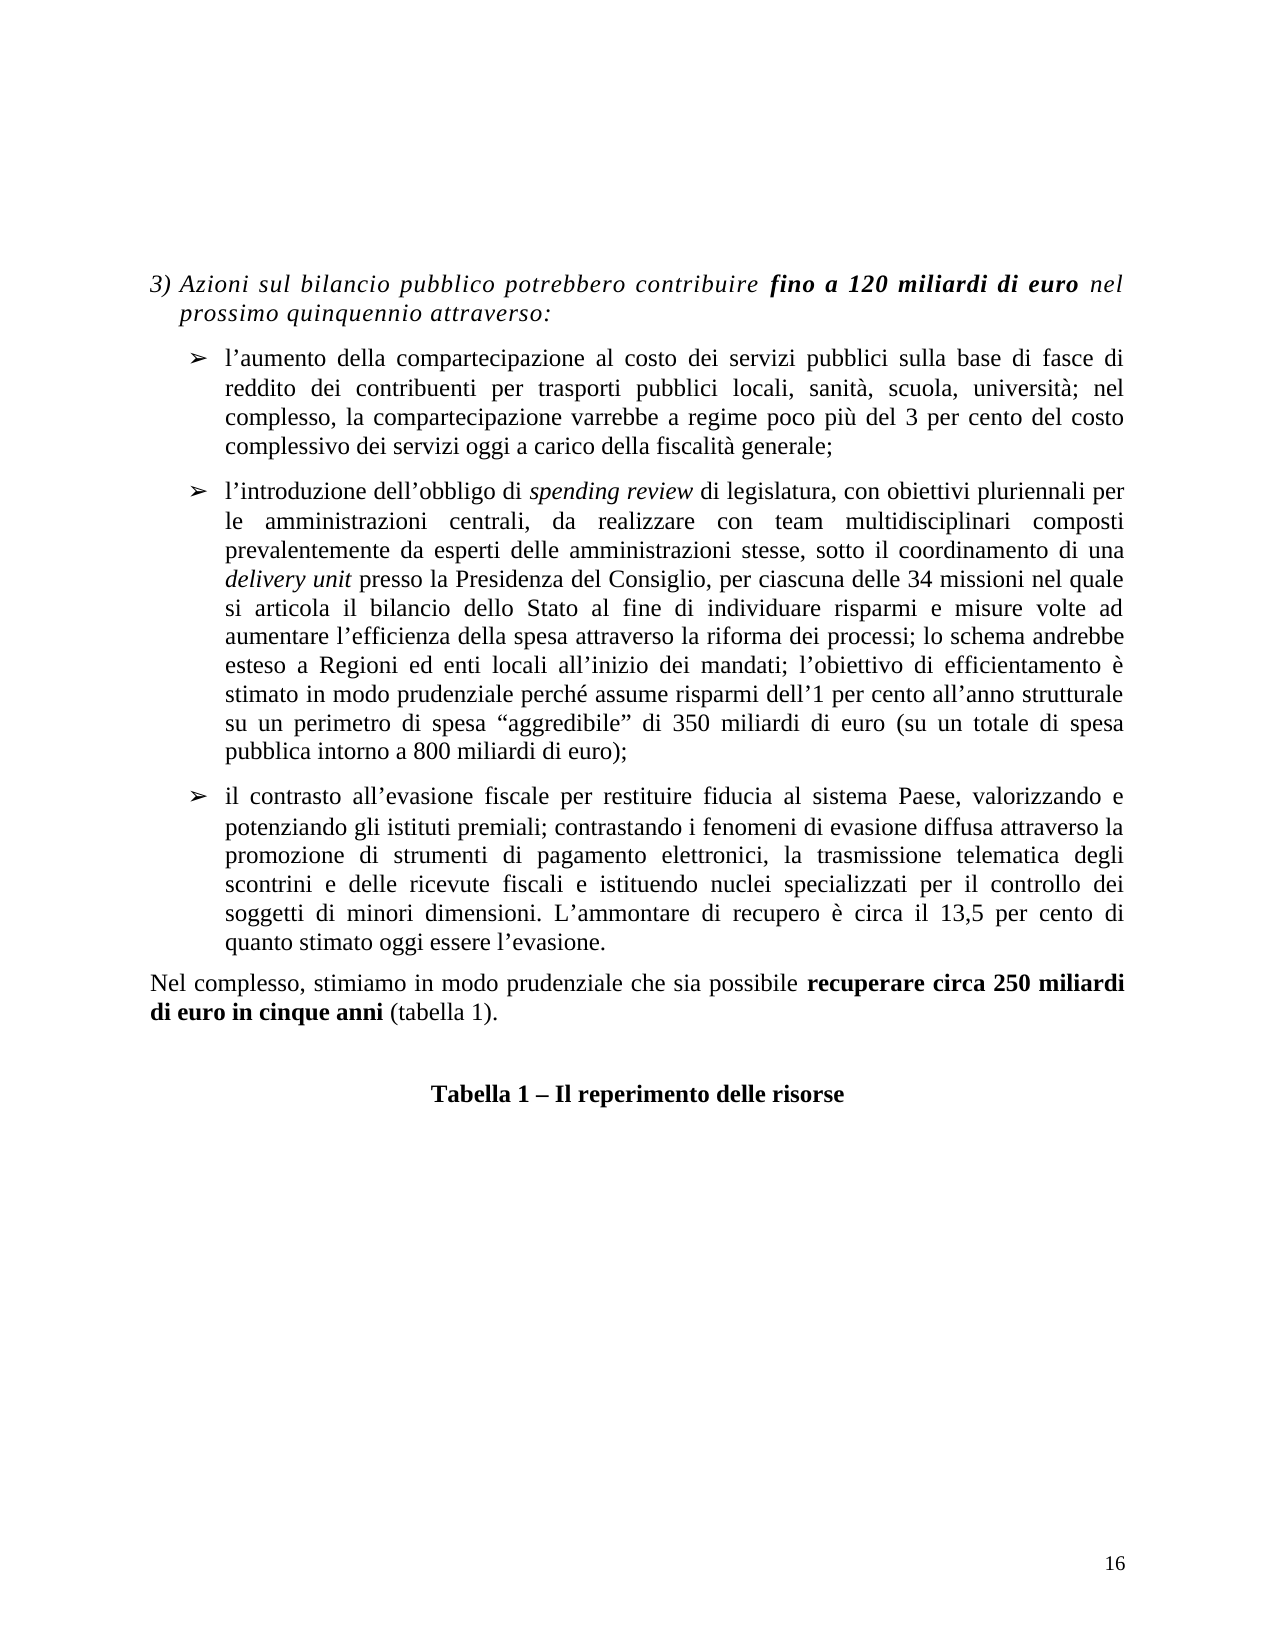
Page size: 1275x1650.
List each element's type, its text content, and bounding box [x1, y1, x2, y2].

list Azioni sul bilancio pubblico potrebbero contribuire fino a 120 miliardi di euro nel prossimo quinquennio attraverso: [150, 269, 1125, 327]
list Nel complesso, stimiamo in modo prudenziale che sia possibile recuperare circa 250 miliardi di euro in cinque anni (tabella 1). [150, 968, 1125, 1025]
list l’introduzione dell’obbligo di spending review di legislatura, con obiettivi pluriennali per le amministrazioni centrali, da realizzare con team multidisciplinari composti prevalentemente da esperti delle amministrazioni stesse, sotto il coordinamento di una delivery unit presso la Presidenza del Consiglio, per ciascuna delle 34 missioni nel quale si articola il bilancio dello Stato al fine di individuare risparmi e misure volte ad aumentare l’efficienza della spesa attraverso la riforma dei processi; lo schema andrebbe esteso a Regioni ed enti locali all’inizio dei mandati; l’obiettivo di efficientamento è stimato in modo prudenziale perché assume risparmi dell’1 per cento all’anno strutturale su un perimetro di spesa “aggredibile” di 350 miliardi di euro (su un totale di spesa pubblica intorno a 800 miliardi di euro); [187, 472, 1125, 765]
list l’aumento della compartecipazione al costo dei servizi pubblici sulla base di fasce di reddito dei contribuenti per trasporti pubblici locali, sanità, scuola, università; nel complesso, la compartecipazione varrebbe a regime poco più del 3 per cento del costo complessivo dei servizi oggi a carico della fiscalità generale; [187, 339, 1125, 460]
list il contrasto all’evasione fiscale per restituire fiducia al sistema Paese, valorizzando e potenziando gli istituti premiali; contrastando i fenomeni di evasione diffusa attraverso la promozione di strumenti di pagamento elettronici, la trasmissione telematica degli scontrini e delle ricevute fiscali e istituendo nuclei specializzati per il controllo dei soggetti di minori dimensioni. L’ammontare di recupero è circa il 13,5 per cento di quanto stimato oggi essere l’evasione. [187, 778, 1125, 955]
list Tabella 1 – Il reperimento delle risorse [150, 1079, 1125, 1108]
